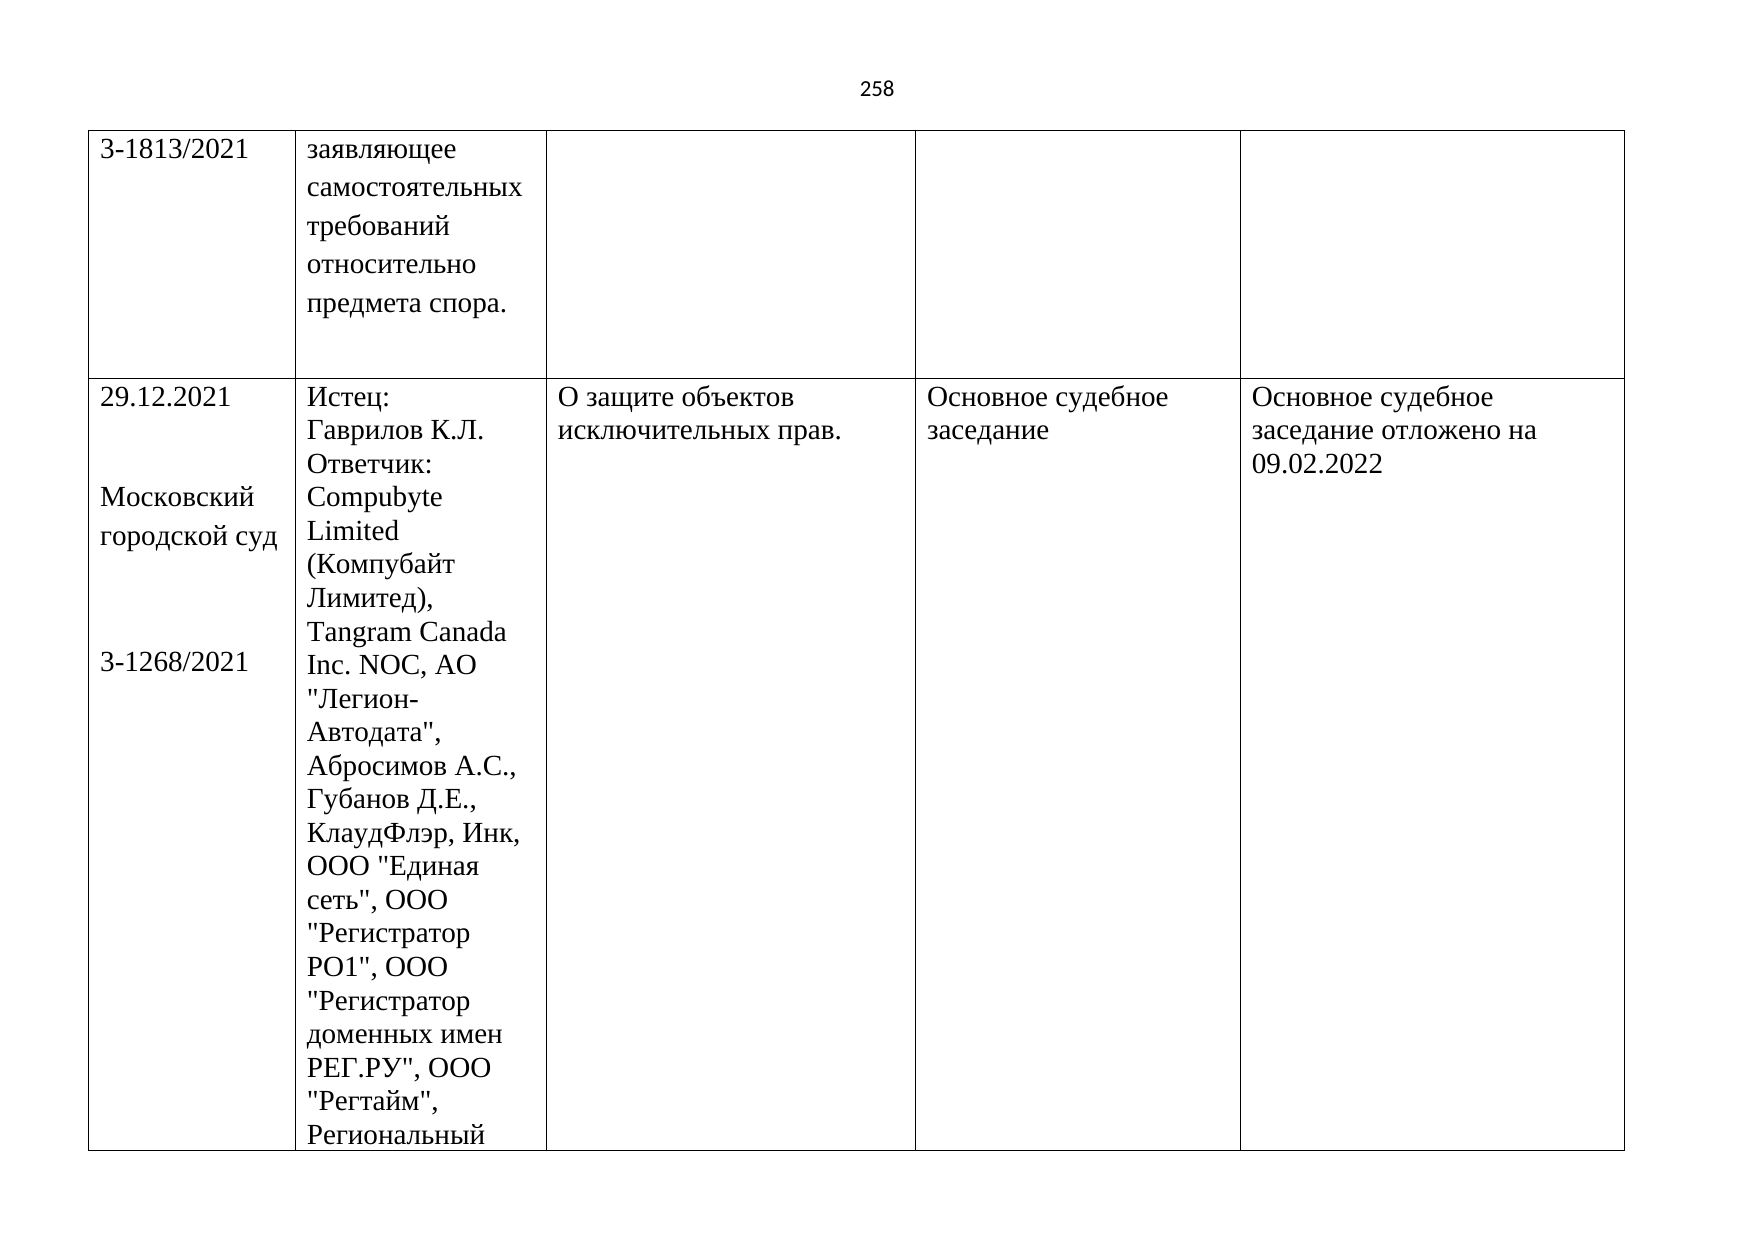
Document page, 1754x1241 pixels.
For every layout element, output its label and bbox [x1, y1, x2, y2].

table_cell [547, 379, 915, 1150]
table_cell [547, 131, 915, 378]
table_cell [1241, 131, 1624, 378]
table_cell [89, 131, 295, 378]
table_cell [89, 379, 295, 1150]
table_cell [916, 131, 1240, 378]
table_cell [1241, 379, 1624, 1150]
table_cell [296, 379, 546, 1150]
table_cell [916, 379, 1240, 1150]
table_cell [296, 131, 546, 378]
